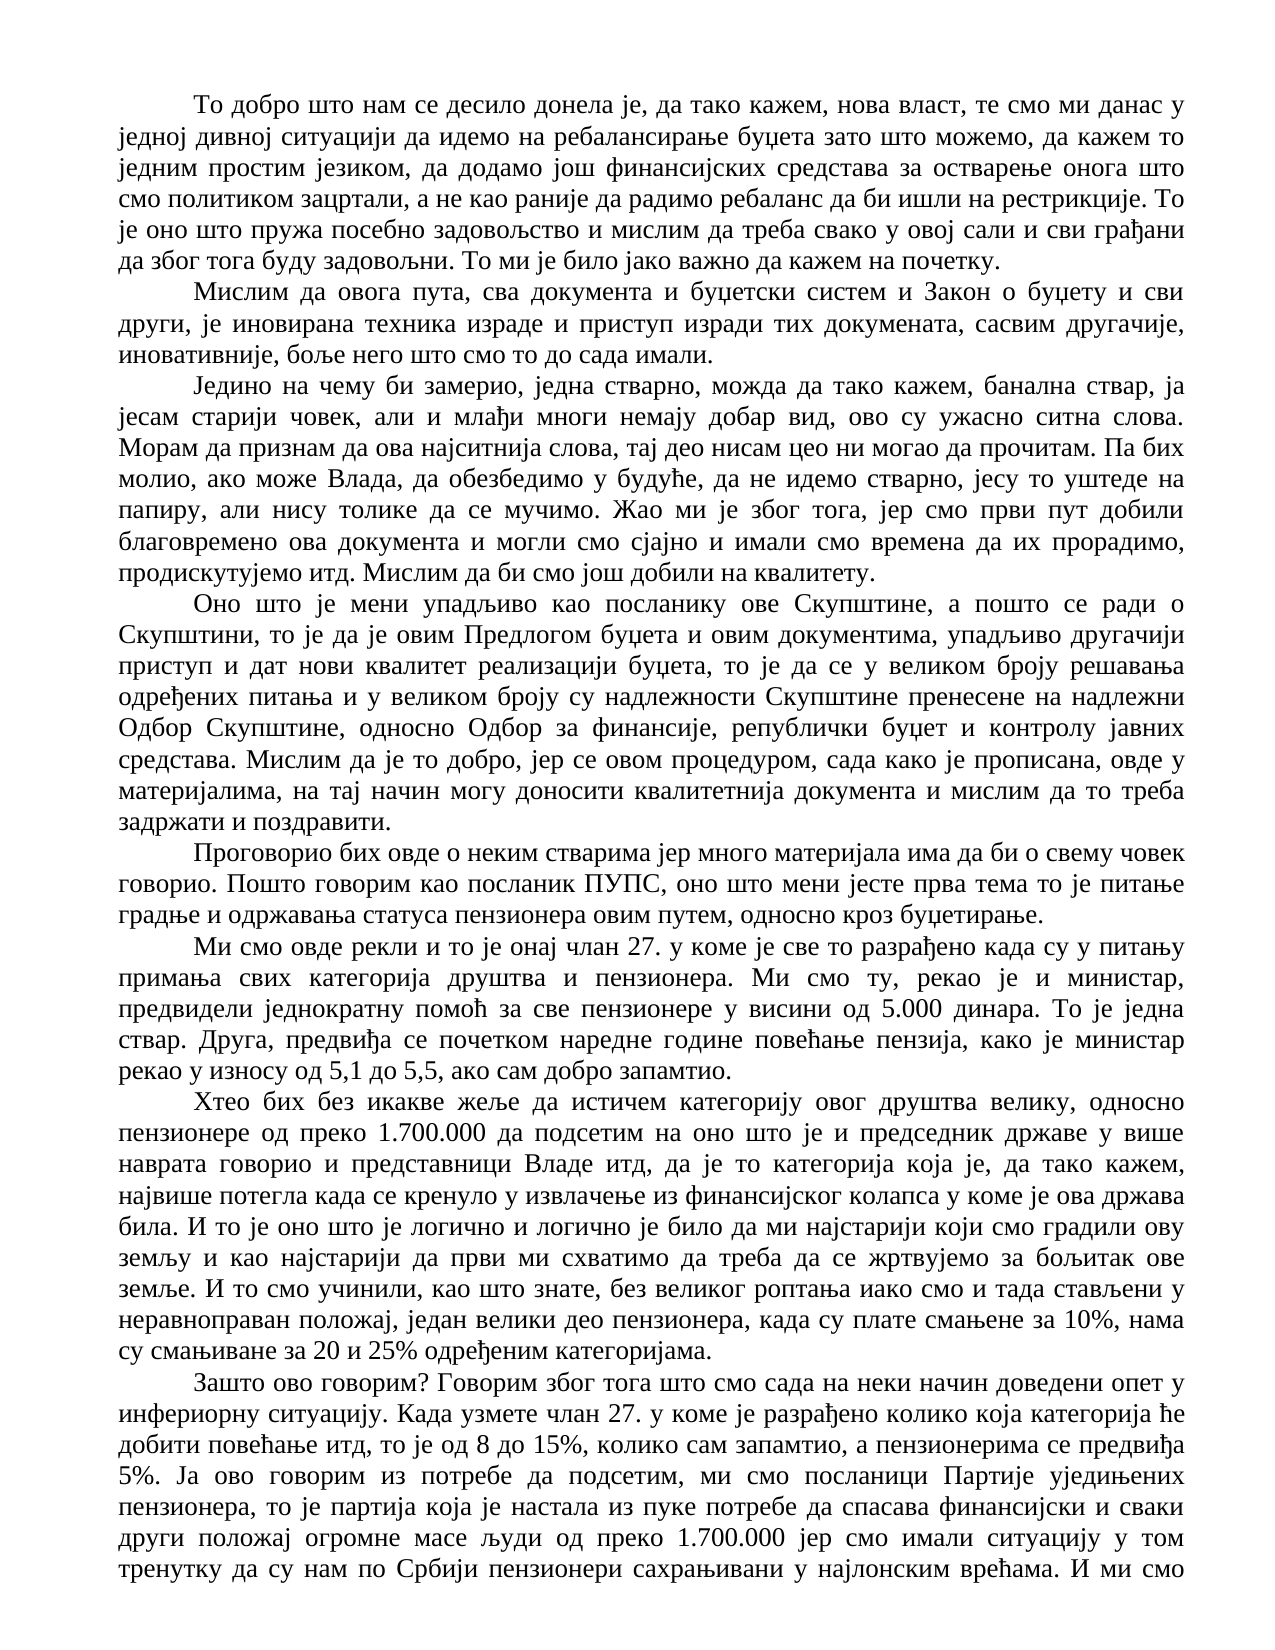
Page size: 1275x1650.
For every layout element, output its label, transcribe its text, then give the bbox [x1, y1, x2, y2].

text Ми смо овде рекли и то је онај члан 27. у коме је све то разрађено када су у питању примања свих категорија друштва и пензионера. Ми смо ту, рекао је и министар, предвидели једнократну помоћ за све пензионере у висини од 5.000 динара. То је једна ствар. Друга, предвиђа се почетком наредне године повећање пензија, како је министар рекао у износу од 5,1 до 5,5, ако сам добро запамтио. [118, 929, 1186, 1085]
text Оно што је мени упадљиво као посланику ове Скупштине, а пошто се ради о Скупштини, то је да је овим Предлогом буџета и овим документима, упадљиво другачији приступ и дат нови квалитет реализацији буџета, то је да се у великом броју решавања одређених питања и у великом броју су надлежности Скупштине пренесене на надлежни Одбор Скупштине, односно Одбор за финансије, републички буџет и контролу јавних средстава. Мислим да је то добро, јер се овом процедуром, сада како је прописана, овде у материјалима, на тај начин могу доносити квалитетнија документа и мислим да то треба задржати и поздравити. [118, 587, 1186, 836]
text Мислим да овога пута, сва документа и буџетски систем и Закон о буџету и сви други, је иновирана техника израде и приступ изради тих докумената, сасвим другачије, иновативније, боље него што смо то до сада имали. [118, 276, 1186, 369]
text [118, 1366, 1186, 1584]
text Проговорио бих овде о неким стварима јер много материјала има да би о свему човек говорио. Пошто говорим као посланик ПУПС, оно што мени јесте прва тема то је питање градње и одржавања статуса пензионера овим путем, односно кроз буџетирање. [118, 836, 1186, 929]
text Хтео бих без икакве жеље да истичем категорију овог друштва велику, односно пензионере од преко 1.700.000 да подсетим на оно што је и председник државе у више наврата говорио и представници Владе итд, да је то категорија која је, да тако кажем, највише потегла када се кренуло у извлачење из финансијског колапса у коме је ова држава била. И то је оно што је логично и логично је било да ми најстарији који смо градили ову земљу и као најстарији да први ми схватимо да треба да се жртвујемо за бољитак ове земље. И то смо учинили, као што знате, без великог роптања иако смо и тада стављени у неравноправан положај, један велики део пензионера, када су плате смањене за 10%, нама су смањиване за 20 и 25% одређеним категоријама. [118, 1085, 1186, 1366]
text То добро што нам се десило донела је, да тако кажем, нова власт, те смо ми данас у једној дивној ситуацији да идемо на ребалансирање буџета зато што можемо, да кажем то једним простим језиком, да додамо још финансијских средстава за остварење онога што смо политиком зацртали, а не као раније да радимо ребаланс да би ишли на рестрикције. То је оно што пружа посебно задовољство и мислим да треба свако у овој сали и сви грађани да због тога буду задовољни. То ми је било јако важно да кажем на почетку. [118, 89, 1186, 276]
text Једино на чему би замерио, једна стварно, можда да тако кажем, банална ствар, ја јесам старији човек, али и млађи многи немају добар вид, ово су ужасно ситна слова. Морам да признам да ова најситнија слова, тај део нисам цео ни могао да прочитам. Па бих молио, ако може Влада, да обезбедимо у будуће, да не идемо стварно, јесу то уштеде на папиру, али нису толике да се мучимо. Жао ми је због тога, јер смо први пут добили благовремено ова документа и могли смо сјајно и имали смо времена да их прорадимо, продискутујемо итд. Мислим да би смо још добили на квалитету. [118, 369, 1186, 587]
